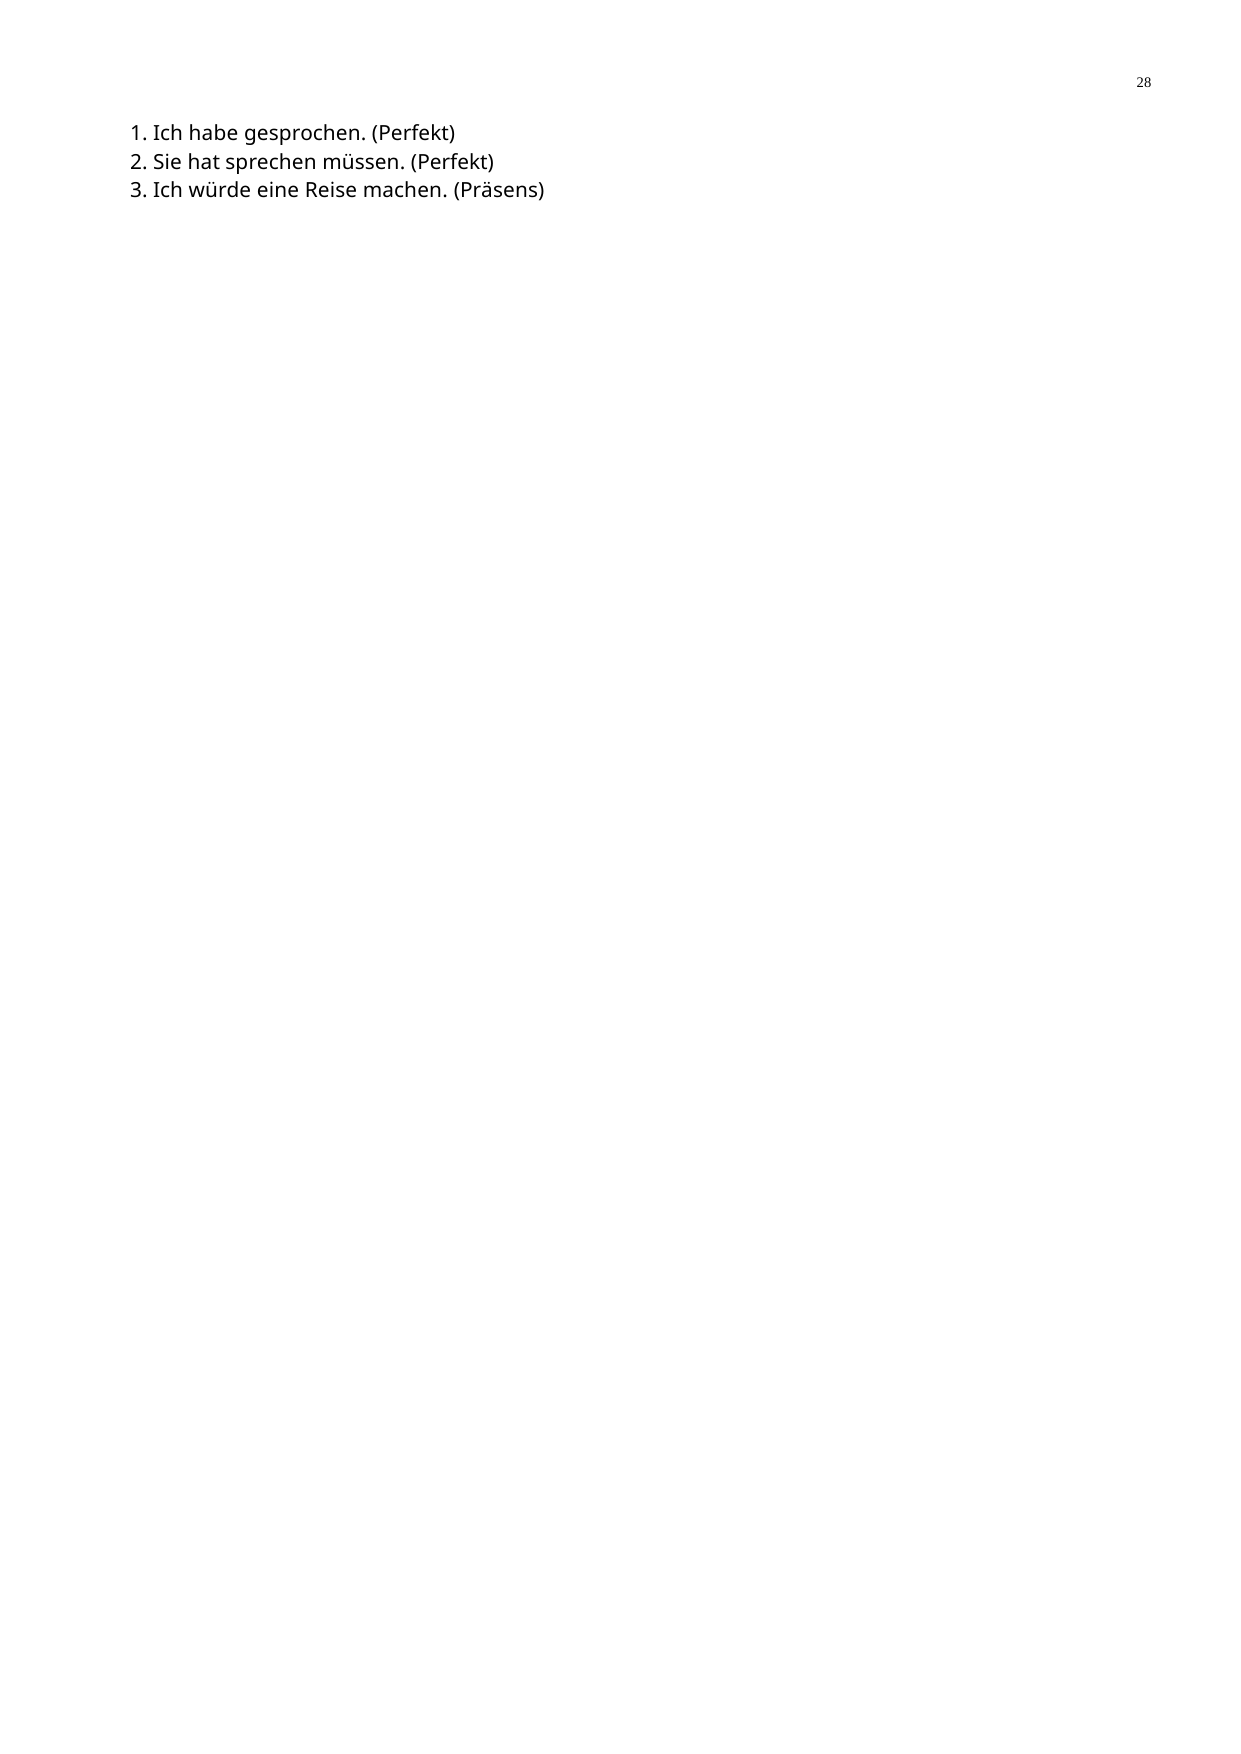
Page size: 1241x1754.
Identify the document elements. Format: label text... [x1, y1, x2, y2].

text 3. Ich würde eine Reise machen. (Präsens) [130, 175, 1152, 204]
text 1. Ich habe gesprochen. (Perfekt) [130, 118, 1152, 147]
text 2. Sie hat sprechen müssen. (Perfekt) [130, 147, 1152, 175]
